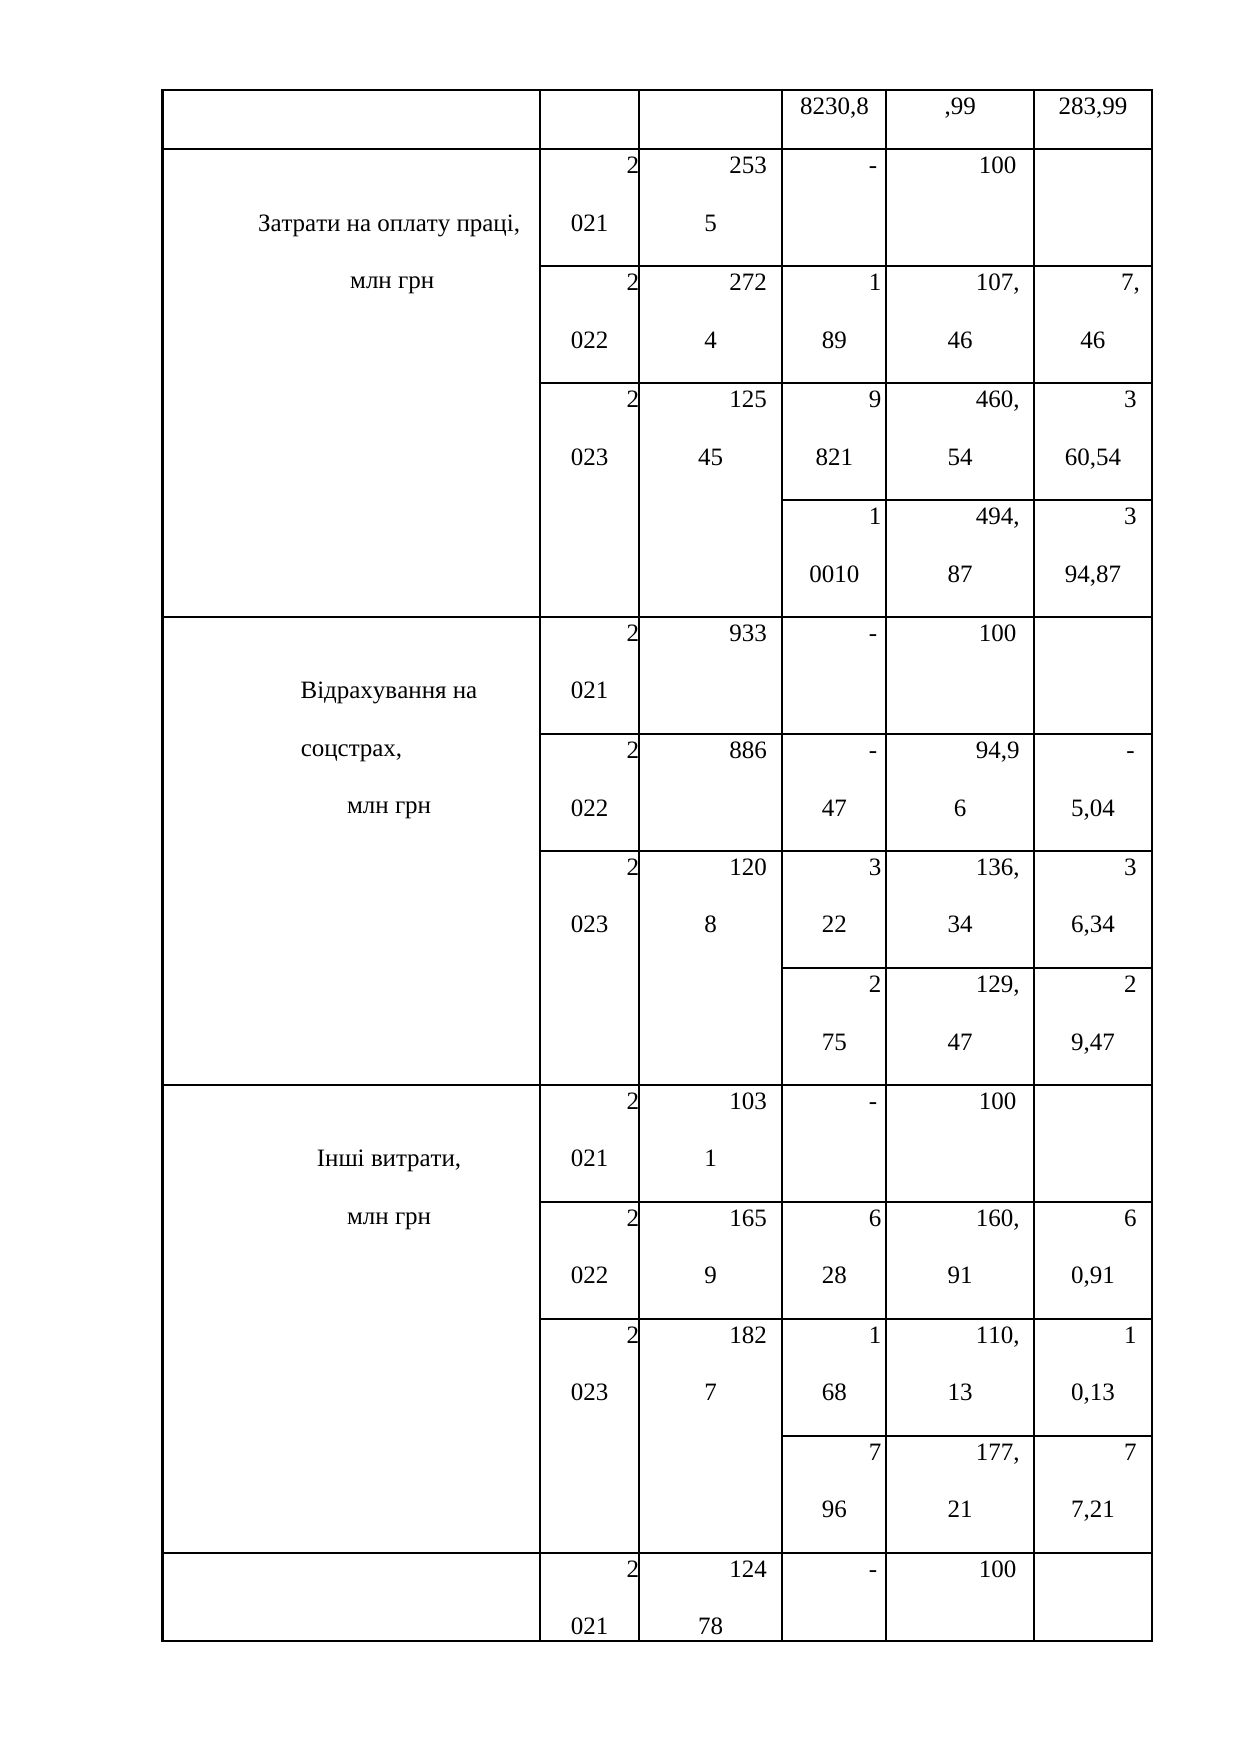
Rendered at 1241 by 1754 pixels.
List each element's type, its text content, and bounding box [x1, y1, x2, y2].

table_cell 160,91 [887, 1203, 1033, 1318]
table_cell 136,34 [887, 852, 1033, 967]
table_cell 177,21 [887, 1437, 1033, 1552]
table_cell 129,47 [887, 969, 1033, 1084]
table_cell 796 [783, 1437, 885, 1552]
table_cell 100 [887, 618, 1033, 733]
table_cell [1035, 1086, 1151, 1201]
table_cell 18230,8 [783, 91, 885, 148]
table_cell 886 [640, 735, 781, 850]
table_cell 1827 [640, 1320, 781, 1552]
table_cell 9821 [783, 384, 885, 499]
table_cell - [783, 1086, 885, 1201]
table_cell 12478 [640, 1554, 781, 1640]
table_cell 1031 [640, 1086, 781, 1201]
table_cell 2023 [541, 852, 638, 1084]
table_cell 100 [887, 1086, 1033, 1201]
table_cell 394,87 [1035, 501, 1151, 616]
table_cell 29,47 [1035, 969, 1151, 1084]
table_cell Затрати на оплату праці, млн грн [164, 150, 539, 616]
table_cell 100 [887, 150, 1033, 265]
table_cell - [783, 618, 885, 733]
table_cell 2021 [541, 1086, 638, 1201]
table_cell 7,46 [1035, 267, 1151, 382]
table_cell 107,46 [887, 267, 1033, 382]
table_cell 2021 [541, 150, 638, 265]
table_cell [1035, 150, 1151, 265]
table_cell 168 [783, 1320, 885, 1435]
table_cell 2724 [640, 267, 781, 382]
table_cell - [783, 1554, 885, 1640]
table_cell 77,21 [1035, 1437, 1151, 1552]
table_cell 60,91 [1035, 1203, 1151, 1318]
table_cell 1659 [640, 1203, 781, 1318]
table_cell 2021 [541, 618, 638, 733]
table_cell 360,54 [1035, 384, 1151, 499]
table_cell 1208 [640, 852, 781, 1084]
table_cell 94,96 [887, 735, 1033, 850]
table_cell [164, 1554, 539, 1640]
table_cell 2021 [541, 1554, 638, 1640]
table_cell 2022 [541, 1203, 638, 1318]
table_cell 2383,99 [887, 91, 1033, 148]
table_cell 2283,99 [1035, 91, 1151, 148]
table_cell 10010 [783, 501, 885, 616]
table_cell Інші витрати, млн грн [164, 1086, 539, 1552]
table_cell 110,13 [887, 1320, 1033, 1435]
table_cell 2023 [541, 384, 638, 616]
table_cell 275 [783, 969, 885, 1084]
table_cell 10,13 [1035, 1320, 1151, 1435]
table_cell -5,04 [1035, 735, 1151, 850]
table_cell -47 [783, 735, 885, 850]
table_cell 12545 [640, 384, 781, 616]
table_cell 189 [783, 267, 885, 382]
table_cell 100 [887, 1554, 1033, 1640]
table_cell 2535 [640, 150, 781, 265]
table_cell [1035, 1554, 1151, 1640]
table_cell - [783, 150, 885, 265]
table_cell 2022 [541, 267, 638, 382]
table_cell 36,34 [1035, 852, 1151, 967]
table_cell Відрахування на соцстрах, млн грн [164, 618, 539, 1084]
table_cell 933 [640, 618, 781, 733]
table_cell 460,54 [887, 384, 1033, 499]
table_cell 2023 [541, 1320, 638, 1552]
table_cell 322 [783, 852, 885, 967]
table_cell 628 [783, 1203, 885, 1318]
table_cell [1035, 618, 1151, 733]
table_cell 494,87 [887, 501, 1033, 616]
table_cell 2022 [541, 735, 638, 850]
